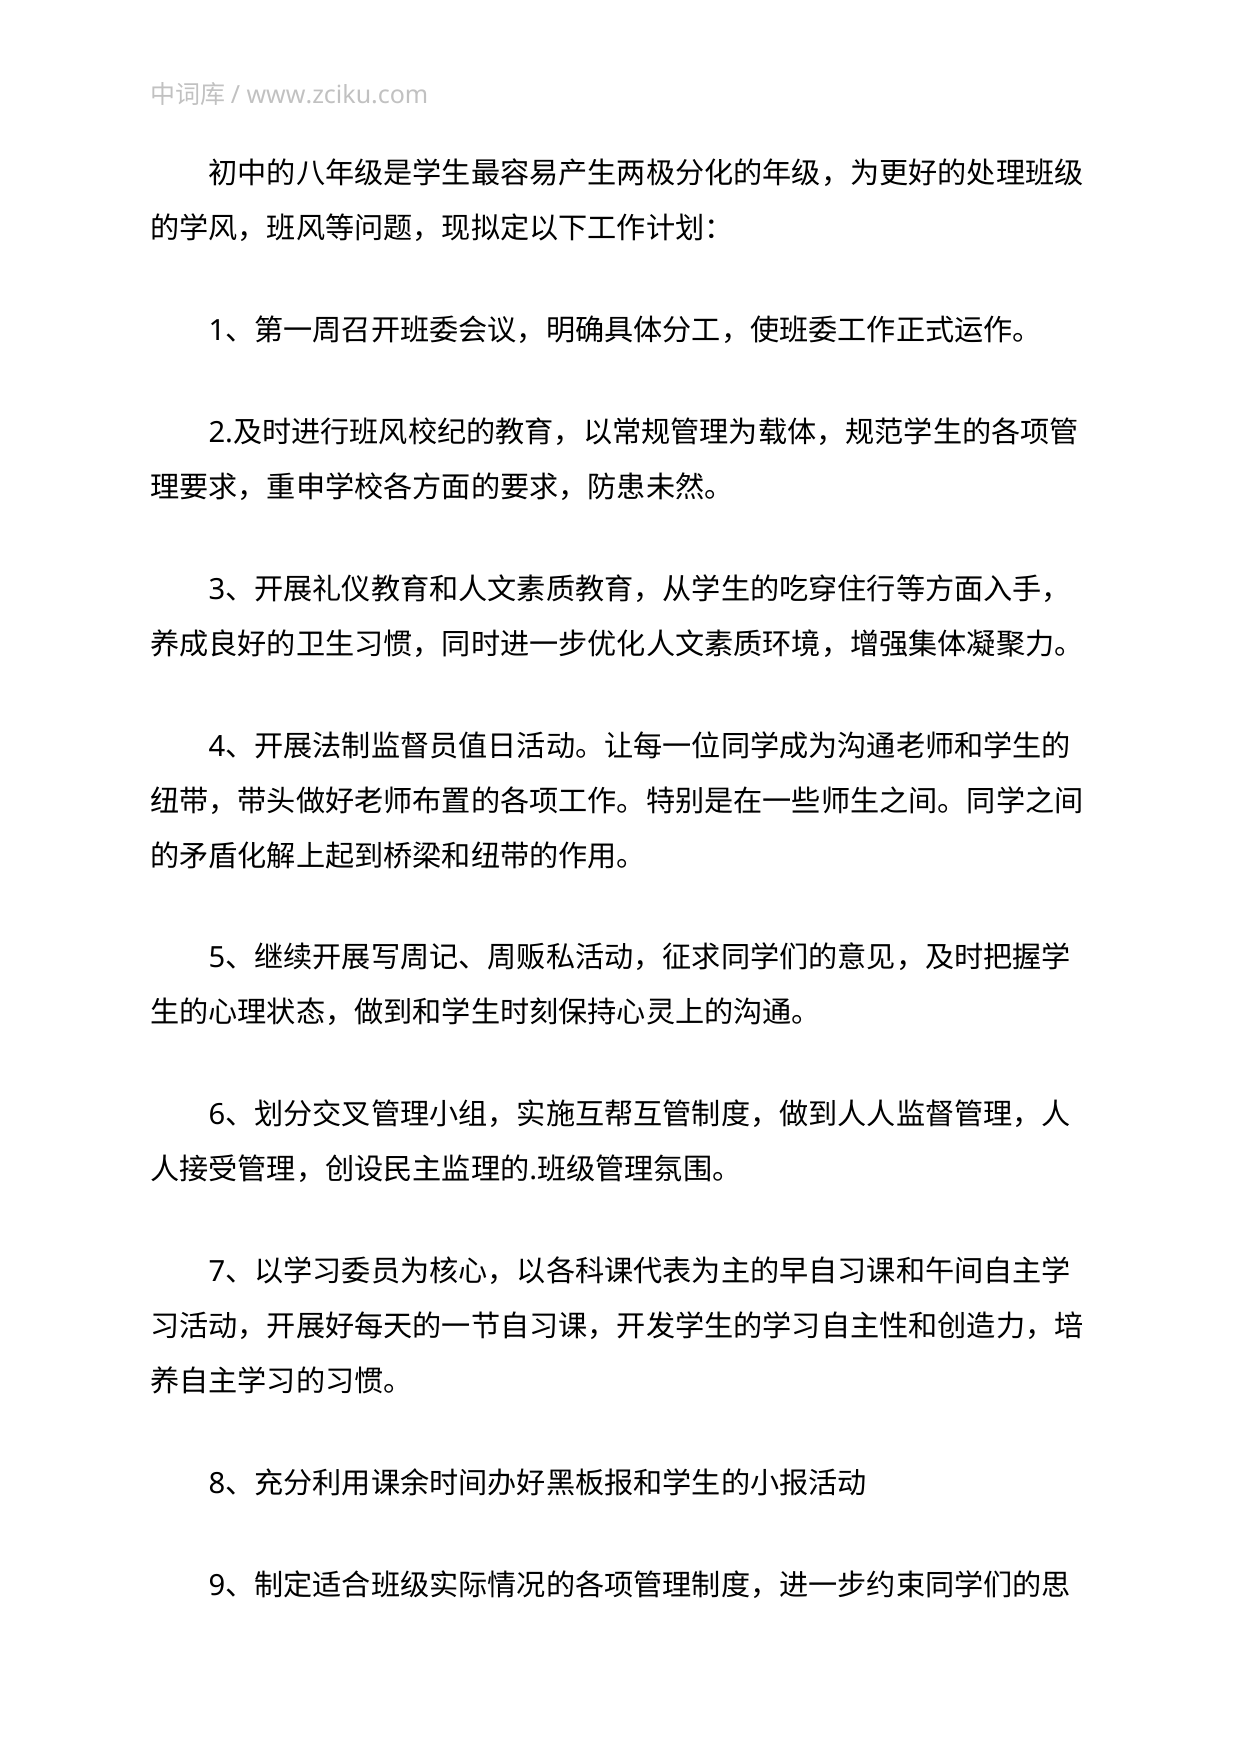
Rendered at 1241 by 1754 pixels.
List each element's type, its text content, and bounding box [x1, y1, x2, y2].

text 7、以学习委员为核心，以各科课代表为主的早自习课和午间自主学习活动，开展好每天的一节自习课，开发学生的学习自主性和创造力，培养自主学习的习惯。 [150, 1248, 1090, 1400]
text 4、开展法制监督员值日活动。让每一位同学成为沟通老师和学生的纽带，带头做好老师布置的各项工作。特别是在一些师生之间。同学之间的矛盾化解上起到桥梁和纽带的作用。 [150, 722, 1090, 874]
text 3、开展礼仪教育和人文素质教育，从学生的吃穿住行等方面入手，养成良好的卫生习惯，同时进一步优化人文素质环境，增强集体凝聚力。 [150, 565, 1090, 663]
text 初中的八年级是学生最容易产生两极分化的年级，为更好的处理班级的学风，班风等问题，现拟定以下工作计划： [150, 150, 1090, 247]
text 1、第一周召开班委会议，明确具体分工，使班委工作正式运作。 [150, 307, 1090, 349]
text 2.及时进行班风校纪的教育，以常规管理为载体，规范学生的各项管理要求，重申学校各方面的要求，防患未然。 [150, 409, 1090, 506]
text 8、充分利用课余时间办好黑板报和学生的小报活动 [150, 1459, 1090, 1502]
text 5、继续开展写周记、周贩私活动，征求同学们的意见，及时把握学生的心理状态，做到和学生时刻保持心灵上的沟通。 [150, 934, 1090, 1031]
text 6、划分交叉管理小组，实施互帮互管制度，做到人人监督管理，人人接受管理，创设民主监理的.班级管理氛围。 [150, 1091, 1090, 1188]
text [150, 1561, 1090, 1604]
